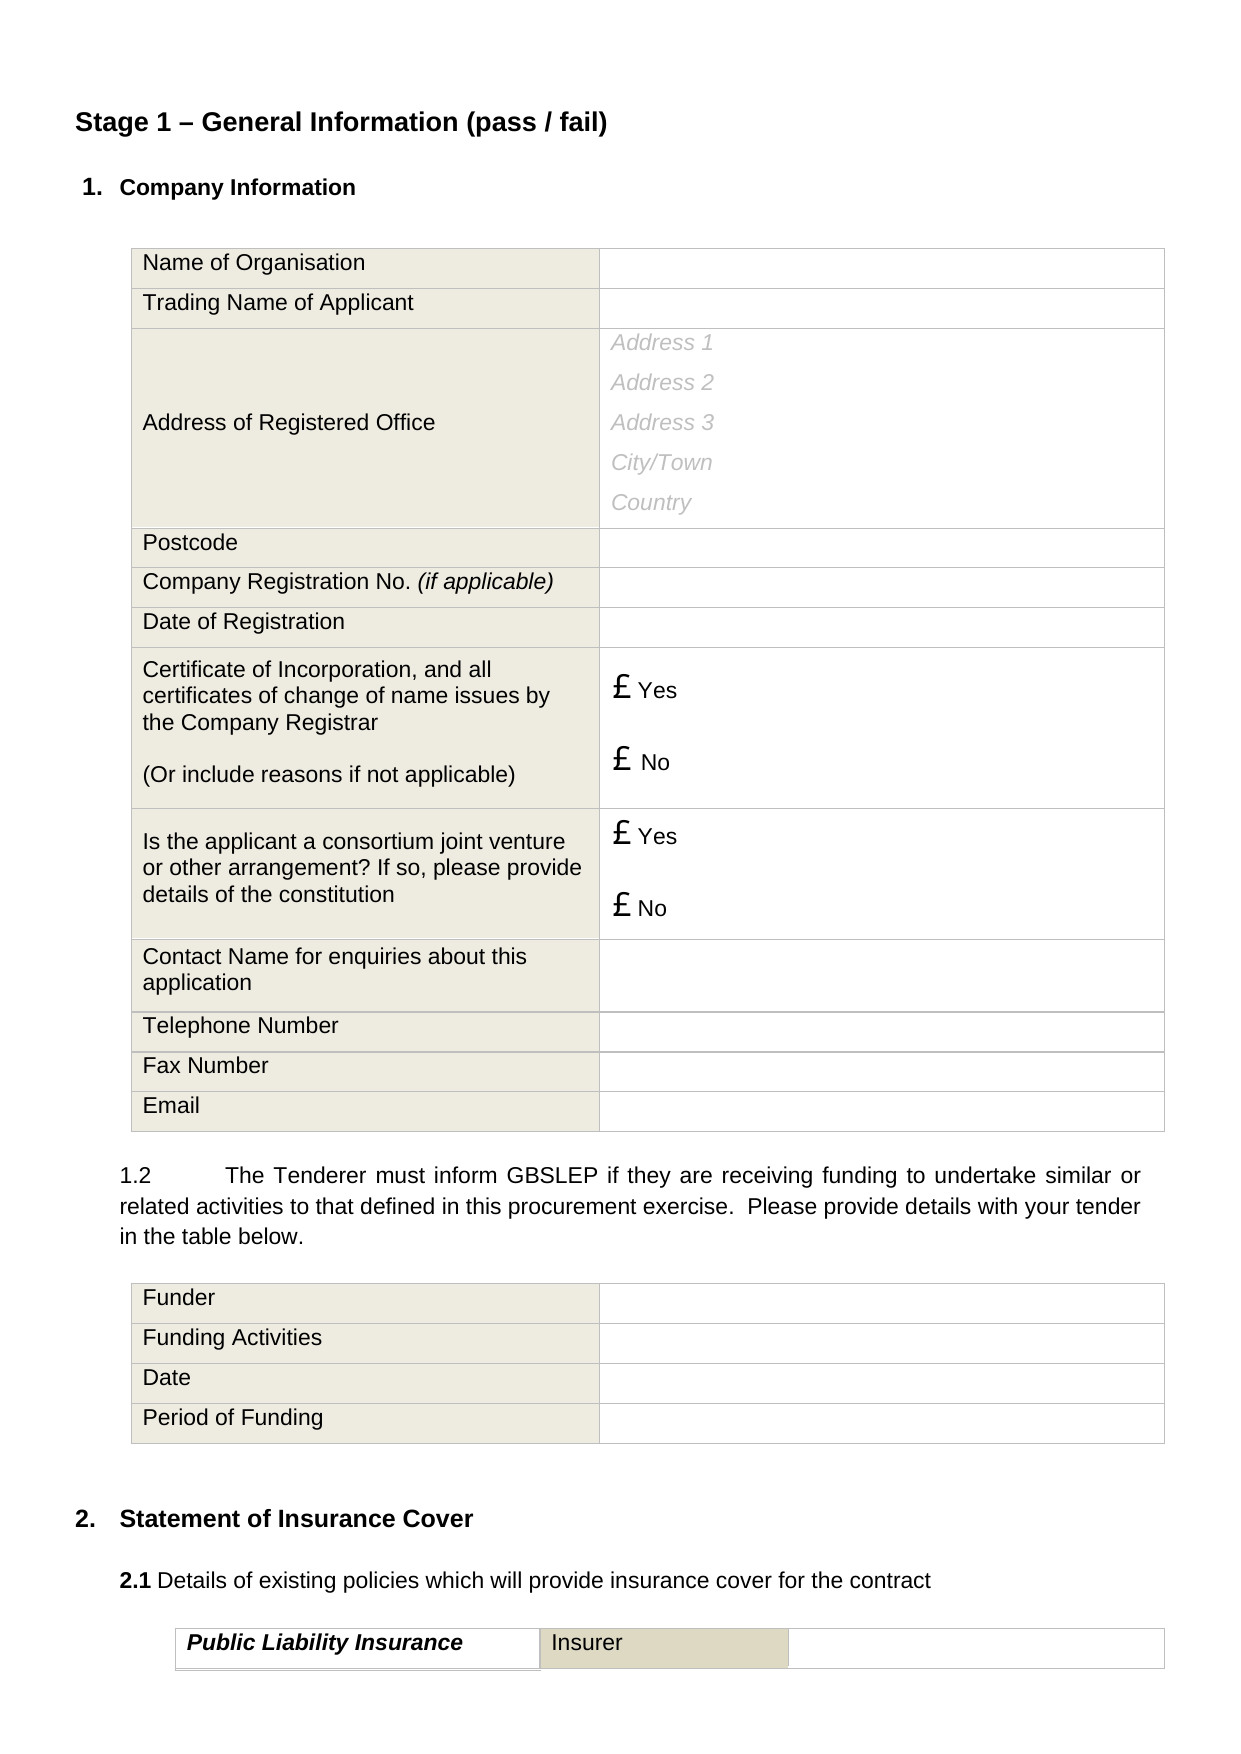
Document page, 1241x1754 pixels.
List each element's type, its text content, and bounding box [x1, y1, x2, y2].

table_cell [600, 1053, 1164, 1091]
table_header [600, 1284, 1164, 1323]
list Statement of Insurance Cover [75, 1504, 1165, 1533]
list Company Information [82, 172, 1165, 201]
table_cell [600, 289, 1164, 328]
table_cell [600, 529, 1164, 567]
table_cell [600, 608, 1164, 647]
table_cell [600, 568, 1164, 607]
table_cell Funding Activities [132, 1324, 599, 1363]
table_cell [600, 1092, 1164, 1131]
list 1.2 The Tenderer must inform GBSLEP if they are receiving funding to undertake similar or related activities to that defined in this procurement exercise. Please provide details with your tender in the table below. [119, 1162, 1142, 1249]
table_header Funder [132, 1284, 599, 1323]
table_header Insurer [541, 1629, 788, 1668]
table_cell Date of Registration [132, 608, 599, 647]
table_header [176, 1629, 539, 1668]
table_cell Contact Name for enquiries about this application [132, 940, 599, 1011]
table_cell Email [132, 1092, 599, 1131]
table_cell Country [600, 488, 1164, 527]
table_cell Address of Registered Office [132, 329, 599, 527]
table_cell [600, 1364, 1164, 1403]
table_cell Address 3 [600, 408, 1164, 448]
table_cell Certificate of Incorporation, and all certificates of change of name issues by the Company Registrar (Or include reasons if not applicable) [132, 648, 599, 808]
table_cell Telephone Number [132, 1013, 599, 1051]
table_cell [600, 940, 1164, 1011]
table_cell £ Yes £ No [600, 809, 1164, 938]
table_cell Date [132, 1364, 599, 1403]
table_header Name of Organisation [132, 249, 599, 288]
table_cell [600, 1013, 1164, 1051]
text Stage 1 – General Information (pass / fail) [75, 106, 1165, 137]
table_cell Is the applicant a consortium joint venture or other arrangement? If so, please provide details of the constitution [132, 809, 599, 938]
table_cell Fax Number [132, 1053, 599, 1091]
table_cell Company Registration No. (if applicable) [132, 568, 599, 607]
table_cell Period of Funding [132, 1404, 599, 1443]
table_header [600, 249, 1164, 288]
table_cell Address 1 [600, 329, 1164, 368]
table_cell £ Yes £ No [600, 648, 1164, 808]
table_cell City/Town [600, 448, 1164, 487]
table_cell Postcode [132, 529, 599, 567]
table_cell Address 2 [600, 368, 1164, 408]
list Details of existing policies which will provide insurance cover for the contract [119, 1567, 1165, 1594]
table_cell Trading Name of Applicant [132, 289, 599, 328]
table_cell [600, 1324, 1164, 1363]
table_header [788, 1629, 1164, 1668]
table_cell [600, 1404, 1164, 1443]
